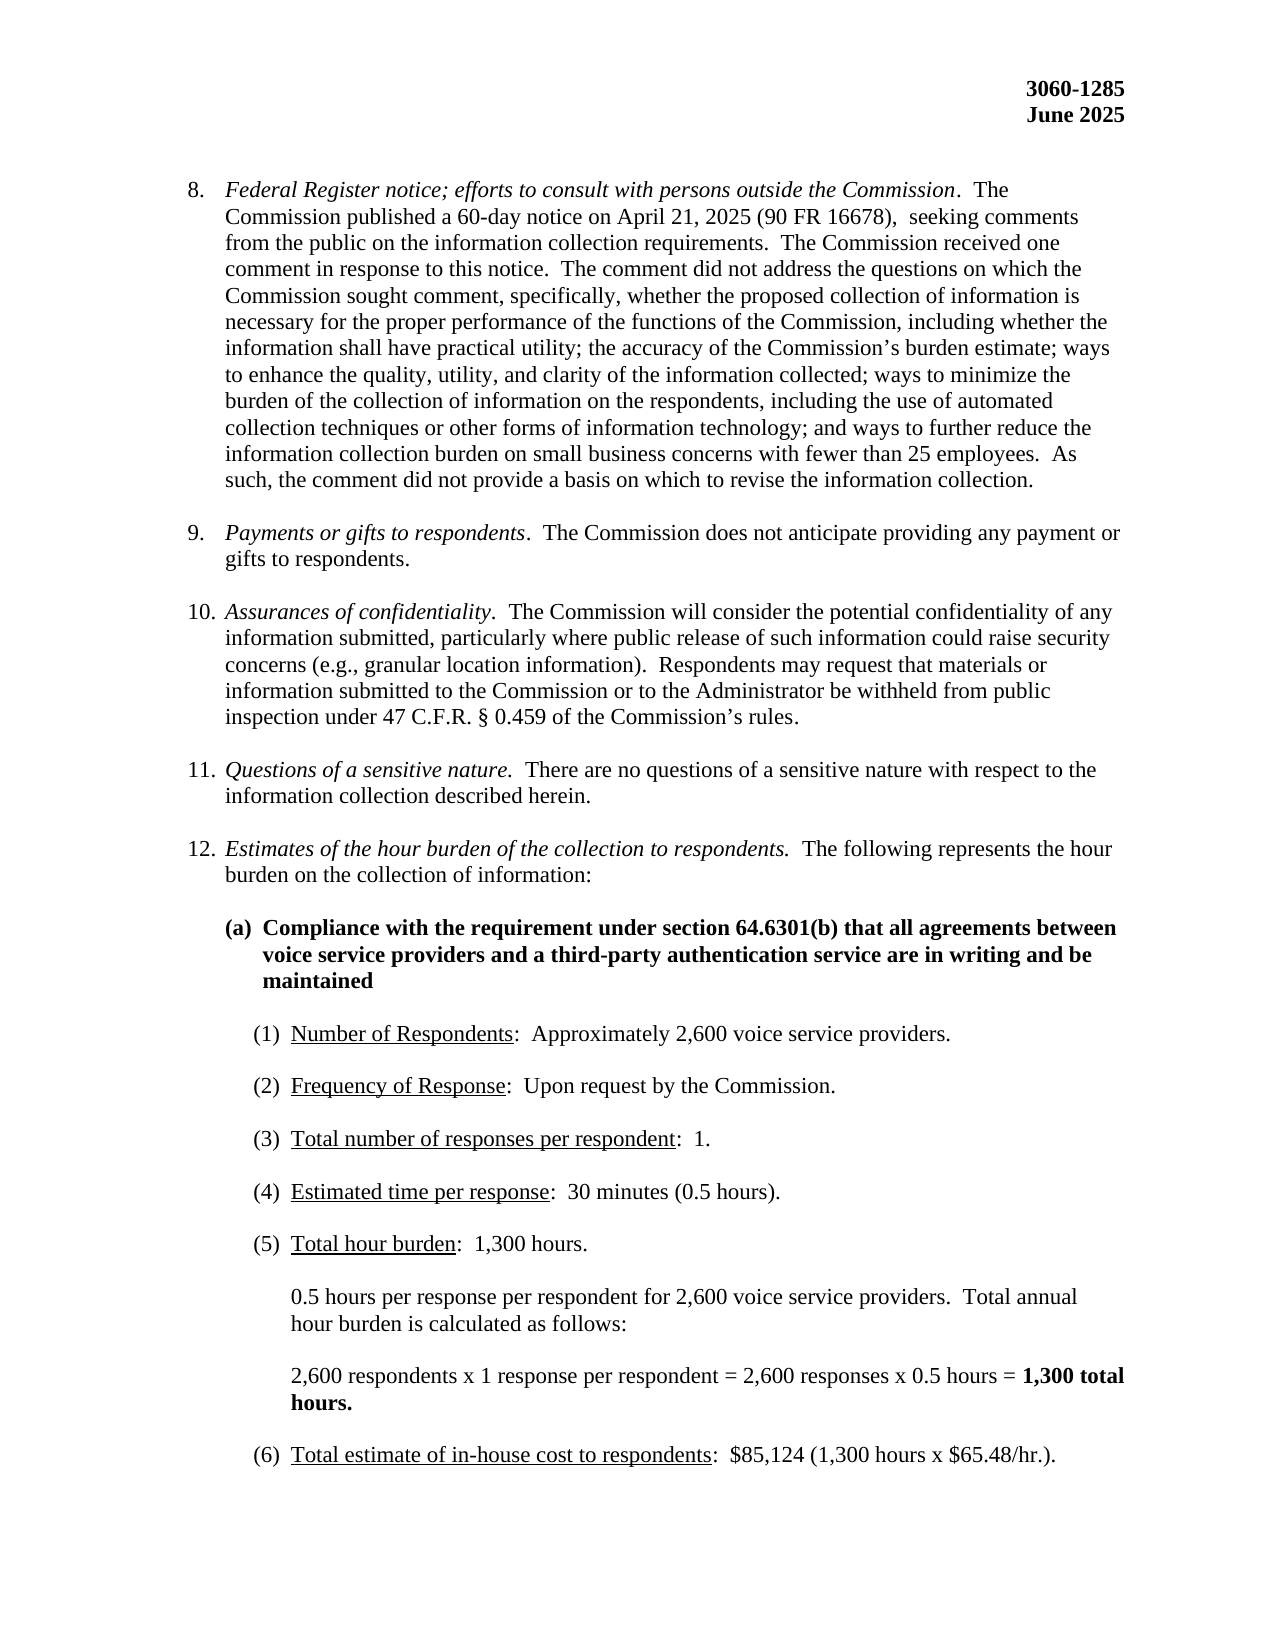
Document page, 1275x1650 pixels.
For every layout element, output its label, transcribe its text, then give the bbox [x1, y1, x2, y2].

list Total hour burden: 1,300 hours. [253, 1231, 1125, 1257]
list Estimates of the hour burden of the collection to respondents. The following represents the hour burden on the collection of information: [187, 835, 1125, 888]
list Assurances of confidentiality. The Commission will consider the potential confidentiality of any information submitted, particularly where public release of such information could raise security concerns (e.g., granular location information). Respondents may request that materials or information submitted to the Commission or to the Administrator be withheld from public inspection under 47 C.F.R. § 0.459 of the Commission’s rules. [187, 598, 1125, 730]
list Estimated time per response: 30 minutes (0.5 hours). [253, 1178, 1125, 1204]
list 0.5 hours per response per respondent for 2,600 voice service providers. Total annual hour burden is calculated as follows: [291, 1283, 1125, 1336]
list Total estimate of in-house cost to respondents: $85,124 (1,300 hours x $65.48/hr.). [253, 1441, 1125, 1468]
list Questions of a sensitive nature. There are no questions of a sensitive nature with respect to the information collection described herein. [187, 756, 1125, 809]
list Federal Register notice; efforts to consult with persons outside the Commission. The Commission published a 60-day notice on April 21, 2025 (90 FR 16678), seeking comments from the public on the information collection requirements. The Commission received one comment in response to this notice. The comment did not address the questions on which the Commission sought comment, specifically, whether the proposed collection of information is necessary for the proper performance of the functions of the Commission, including whether the information shall have practical utility; the accuracy of the Commission’s burden estimate; ways to enhance the quality, utility, and clarity of the information collected; ways to minimize the burden of the collection of information on the respondents, including the use of automated collection techniques or other forms of information technology; and ways to further reduce the information collection burden on small business concerns with fewer than 25 employees. As such, the comment did not provide a basis on which to revise the information collection. [187, 176, 1125, 493]
list Payments or gifts to respondents. The Commission does not anticipate providing any payment or gifts to respondents. [187, 519, 1125, 572]
list Compliance with the requirement under section 64.6301(b) that all agreements between voice service providers and a third-party authentication service are in writing and be maintained [225, 914, 1125, 993]
list Number of Respondents: Approximately 2,600 voice service providers. [253, 1020, 1125, 1046]
list Total number of responses per respondent: 1. [253, 1125, 1125, 1151]
list Frequency of Response: Upon request by the Commission. [253, 1072, 1125, 1099]
list 2,600 respondents x 1 response per respondent = 2,600 responses x 0.5 hours = 1,300 total hours. [291, 1362, 1125, 1415]
